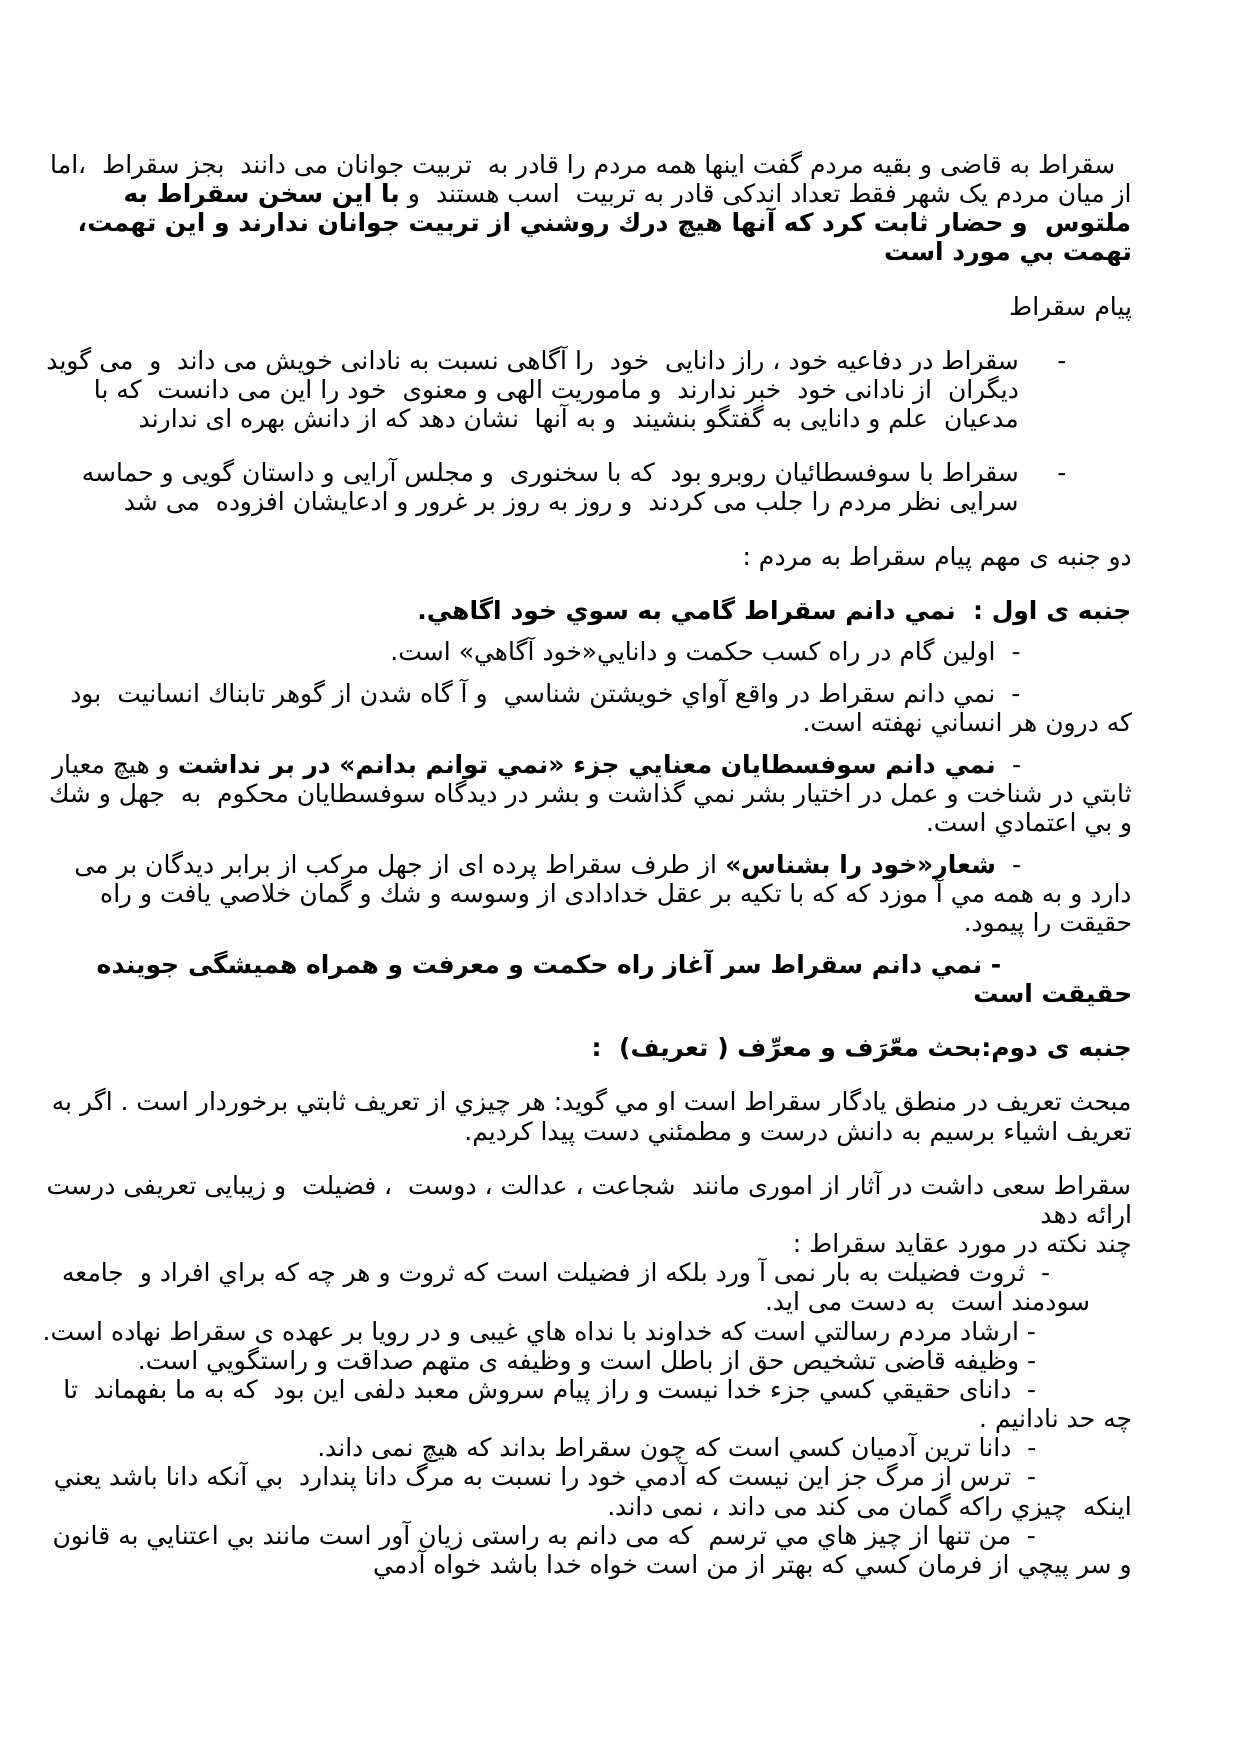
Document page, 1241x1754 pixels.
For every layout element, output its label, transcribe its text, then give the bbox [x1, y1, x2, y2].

text جنبه ی اول : نمي دانم سقراط گامي به سوي خود اگاهي. [37, 596, 1132, 625]
list سقراط با سوفسطائیان روبرو بود که با سخنوری و مجلس آرایی و داستان گویی و حماسه سرایی نظر مردم را جلب می کردند و روز به روز بر غرور و ادعایشان افزوده می شد [37, 458, 1057, 517]
text دو جنبه ی مهم پيام سقراط به مردم : [37, 542, 1132, 571]
text - نمي دانم سقراط سر آغاز راه حكمت و معرفت و همراه هميشگی جوينده حقيقت است [38, 950, 1132, 1008]
list سقراط در دفاعیه خود ، راز دانایی خود را آگاهی نسبت به نادانی خویش می داند و می گوید دیگران از نادانی خود خبر ندارند و ماموریت الهی و معنوی خود را این می دانست که با مدعیان علم و دانایی به گفتگو بنشیند و به آنها نشان دهد که از دانش بهره ای ندارند [37, 346, 1057, 433]
text - ترس از مرگ جز اين نيست كه آدمي خود را نسبت به مرگ دانا پندارد بي آنكه دانا باشد يعني اينكه چيزي راكه گمان می كند می داند ، نمی داند. [37, 1462, 1132, 1521]
text چند نکته در مورد عقايد سقراط : [37, 1229, 1132, 1258]
text جنبه ی دوم:بحث معّرَف و معرِّف ( تعریف) : [37, 1033, 1132, 1062]
text - من تنها از چيز هاي مي ترسم كه می دانم به راستی زيان آور است مانند بي اعتنايي به قانون و سر پيچي از فرمان كسي كه بهتر از من است خواه خدا باشد خواه آدمي [37, 1521, 1132, 1579]
text سقراط سعی داشت در آثار از اموری مانند شجاعت ، عدالت ، دوست ، فضیلت و زیبایی تعریفی درست ارائه دهد [37, 1171, 1132, 1229]
text - ارشاد مردم رسالتي است كه خداوند با نداه هاي غيبی و در رويا بر عهده ی سقراط نهاده است. [37, 1317, 1132, 1346]
text - شعار«خود را بشناس» از طرف سقراط پرده ای از جهل مركب از برابر ديدگان بر می دارد و به همه مي آ موزد كه كه با تكيه بر عقل خدادادی از وسوسه و شك و گمان خلاصي يافت و راه حقيقت را پيمود. [38, 850, 1132, 937]
text - اولين گام در راه كسب حكمت و دانايي«خود آگاهي» است. [38, 637, 1132, 667]
text - وظيفه قاضی تشخيص حق از باطل است و وظيفه ی متهم صداقت و راستگويي است. [37, 1346, 1132, 1375]
text پیام سقراط [37, 292, 1132, 321]
text سقراط به قاضی و بقیه مردم گفت اینها همه مردم را قادر به تربیت جوانان می دانند بجز سقراط ،اما از میان مردم یک شهر فقط تعداد اندکی قادر به تربیت اسب هستند و با این سخن سقراط به ملتوس و حضار ثابت كرد كه آنها هيچ درك روشني از تربيت جوانان ندارند و اين تهمت، تهمت بي مورد است [37, 150, 1132, 267]
text - ثروت فضيلت به بار نمی آ ورد بلكه از فضيلت است كه ثروت و هر چه كه براي افراد و جامعه سودمند است به دست می ايد. [37, 1258, 1090, 1317]
text - نمي دانم سوفسطايان معنايي جزء «نمي توانم بدانم» در بر نداشت و هيچ معيار ثابتي در شناخت و عمل در اختيار بشر نمي گذاشت و بشر در ديدگاه سوفسطايان محكوم به جهل و شك و بي اعتمادي است. [38, 750, 1132, 837]
text - دانای حقيقي كسي جزء خدا نيست و راز پیام سروش معبد دلفی این بود که به ما بفهماند تا چه حد نادانیم . [37, 1375, 1132, 1433]
text مبحث تعریف در منطق يادگار سقراط است او مي گويد: هر چيزي از تعريف ثابتي برخوردار است . اگر به تعريف اشياء برسيم به دانش درست و مطمئني دست پيدا كرديم. [37, 1087, 1132, 1146]
text - نمي دانم سقراط در واقع آواي خويشتن شناسي و آ گاه شدن از گوهر تابناك انسانيت بود كه درون هر انساني نهفته است. [38, 679, 1132, 737]
text - دانا ترين آدميان كسي است كه چون سقراط بداند كه هيچ نمی داند. [37, 1433, 1132, 1462]
